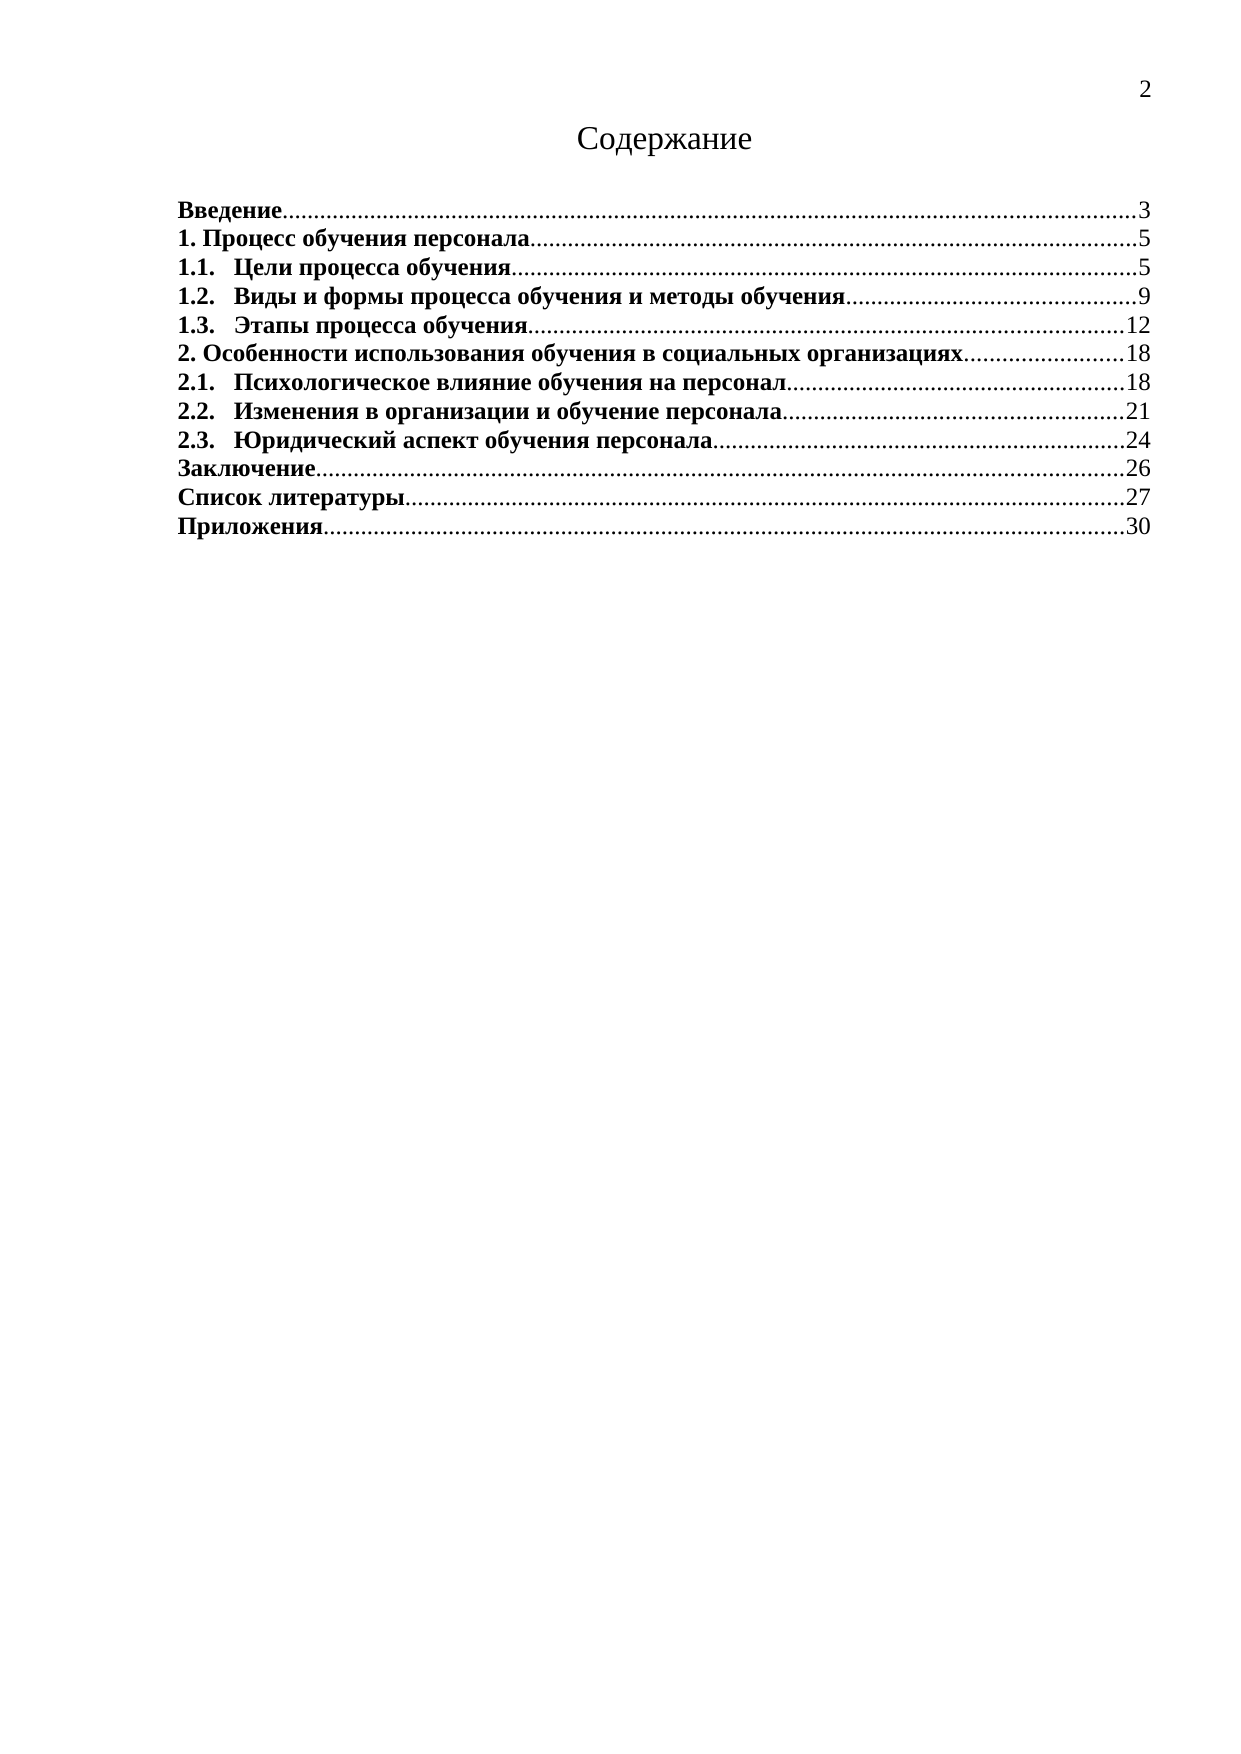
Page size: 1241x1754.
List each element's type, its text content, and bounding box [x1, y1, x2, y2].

text Приложения 30 [177, 511, 1152, 540]
text 2.2. Изменения в организации и обучение персонала 21 [177, 396, 1152, 425]
text 1. Процесс обучения персонала 5 [177, 223, 1152, 252]
text 2.1. Психологическое влияние обучения на персонал 18 [177, 367, 1152, 396]
text 2. Особенности использования обучения в социальных организациях 18 [177, 338, 1152, 367]
text Список литературы 27 [177, 482, 1152, 511]
text Заключение 26 [177, 453, 1152, 482]
text 1.2. Виды и формы процесса обучения и методы обучения 9 [177, 281, 1152, 310]
text Содержание [177, 118, 1152, 156]
text 2.3. Юридический аспект обучения персонала 24 [177, 425, 1152, 453]
text 1.3. Этапы процесса обучения 12 [177, 310, 1152, 338]
text 1.1. Цели процесса обучения 5 [177, 252, 1152, 281]
text Введение 3 [177, 195, 1152, 223]
